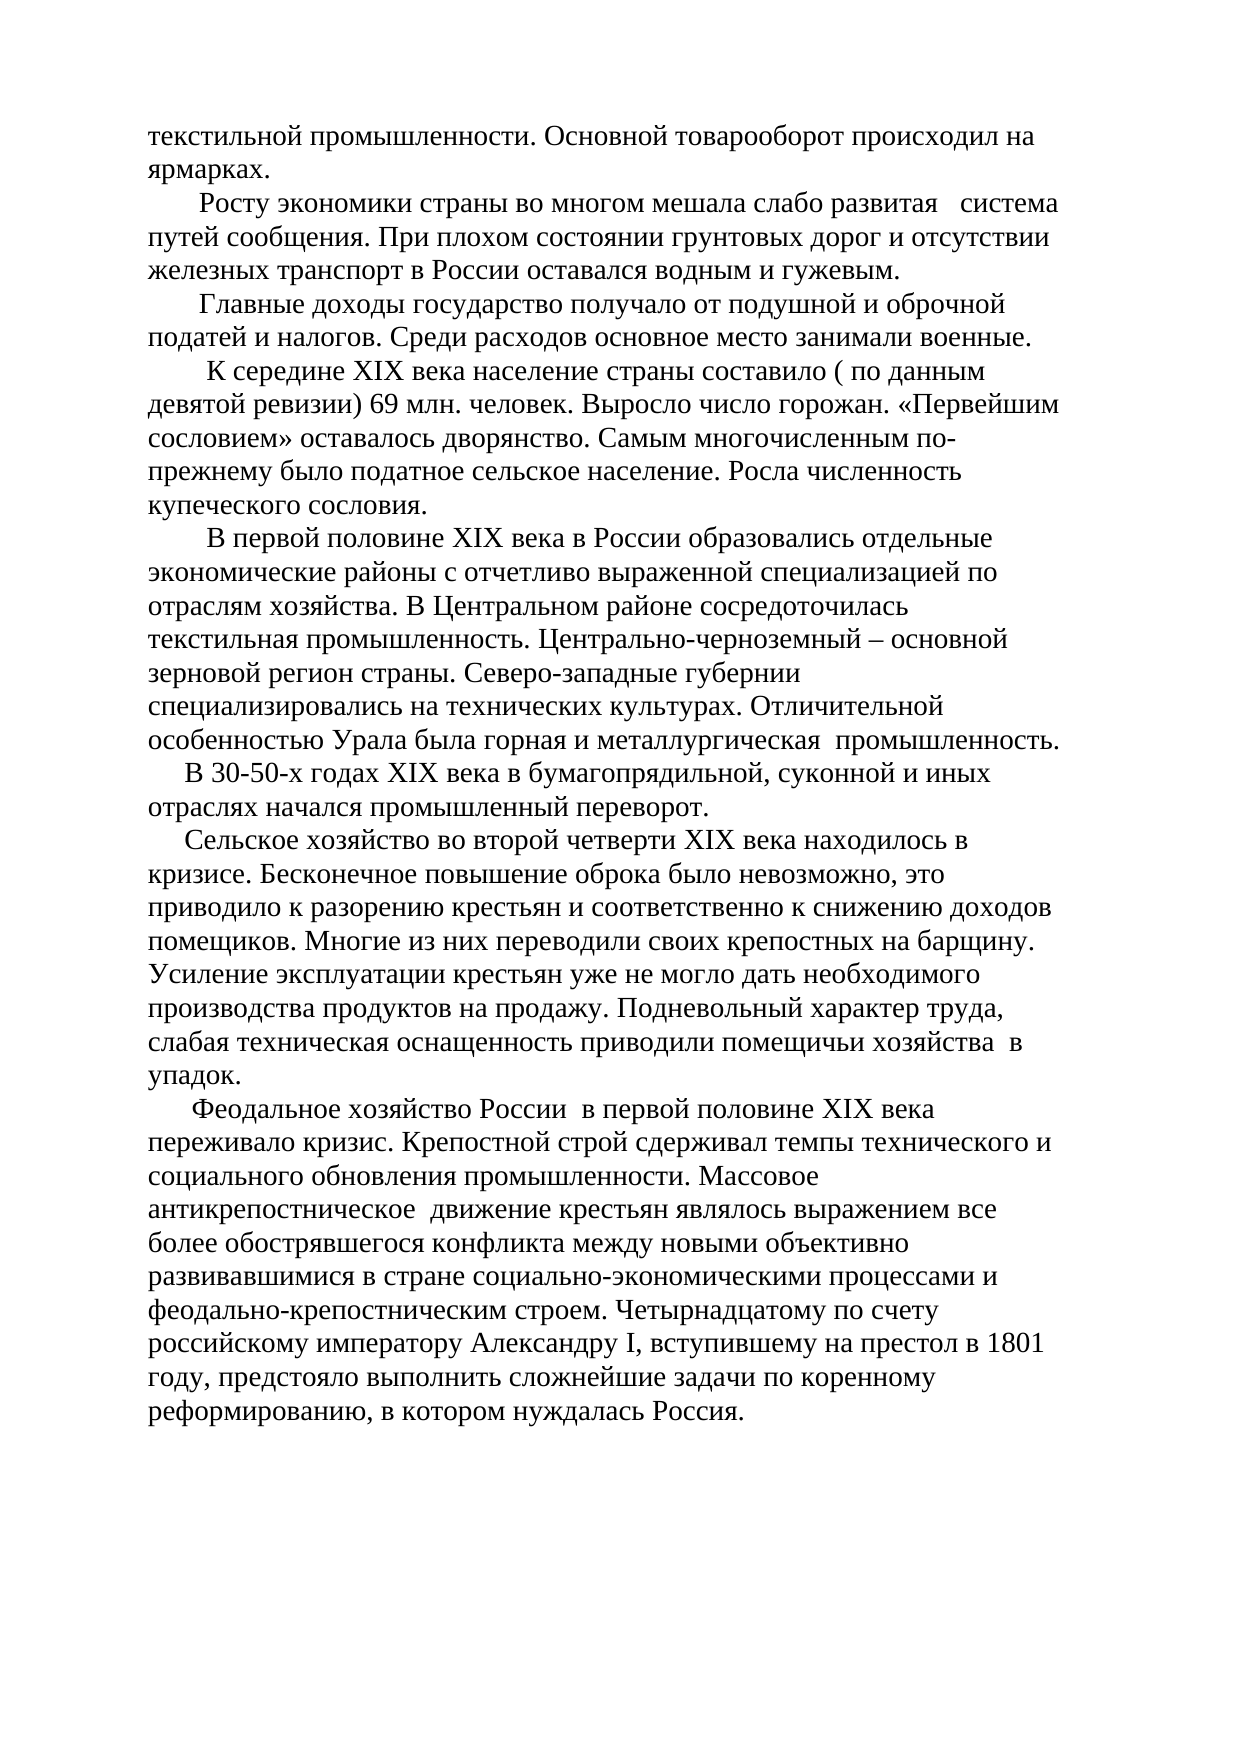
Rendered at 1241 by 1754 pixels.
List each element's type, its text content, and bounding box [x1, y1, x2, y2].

text К середине XIX века население страны составило ( по данным девятой ревизии) 69 млн. человек. Выросло число горожан. «Первейшим сословием» оставалось дворянство. Самым многочисленным по-прежнему было податное сельское население. Росла численность купеческого сословия. [148, 353, 1063, 521]
text Феодальное хозяйство России в первой половине XIX века переживало кризис. Крепостной строй сдерживал темпы технического и социального обновления промышленности. Массовое антикрепостническое движение крестьян являлось выражением все более обострявшегося конфликта между новыми объективно развивавшимися в стране социально-экономическими процессами и феодально-крепостническим строем. Четырнадцатому по счету российскому императору Александру I, вступившему на престол в 1801 году, предстояло выполнить сложнейшие задачи по коренному реформированию, в котором нуждалась Россия. [148, 1091, 1063, 1426]
text В первой половине XIX века в России образовались отдельные экономические районы с отчетливо выраженной специализацией по отраслям хозяйства. В Центральном районе сосредоточилась текстильная промышленность. Центрально-черноземный – основной зерновой регион страны. Северо-западные губернии специализировались на технических культурах. Отличительной особенностью Урала была горная и металлургическая промышленность. [148, 521, 1063, 755]
text Сельское хозяйство во второй четверти XIX века находилось в кризисе. Бесконечное повышение оброка было невозможно, это приводило к разорению крестьян и соответственно к снижению доходов помещиков. Многие из них переводили своих крепостных на барщину. Усиление эксплуатации крестьян уже не могло дать необходимого производства продуктов на продажу. Подневольный характер труда, слабая техническая оснащенность приводили помещичьи хозяйства в упадок. [148, 822, 1063, 1091]
text Главные доходы государство получало от подушной и оброчной податей и налогов. Среди расходов основное место занимали военные. [148, 286, 1063, 353]
text Росту экономики страны во многом мешала слабо развитая система путей сообщения. При плохом состоянии грунтовых дорог и отсутствии железных транспорт в России оставался водным и гужевым. [148, 185, 1063, 286]
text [148, 118, 1063, 185]
text В 30-50-х годах XIX века в бумагопрядильной, суконной и иных отраслях начался промышленный переворот. [148, 755, 1063, 822]
